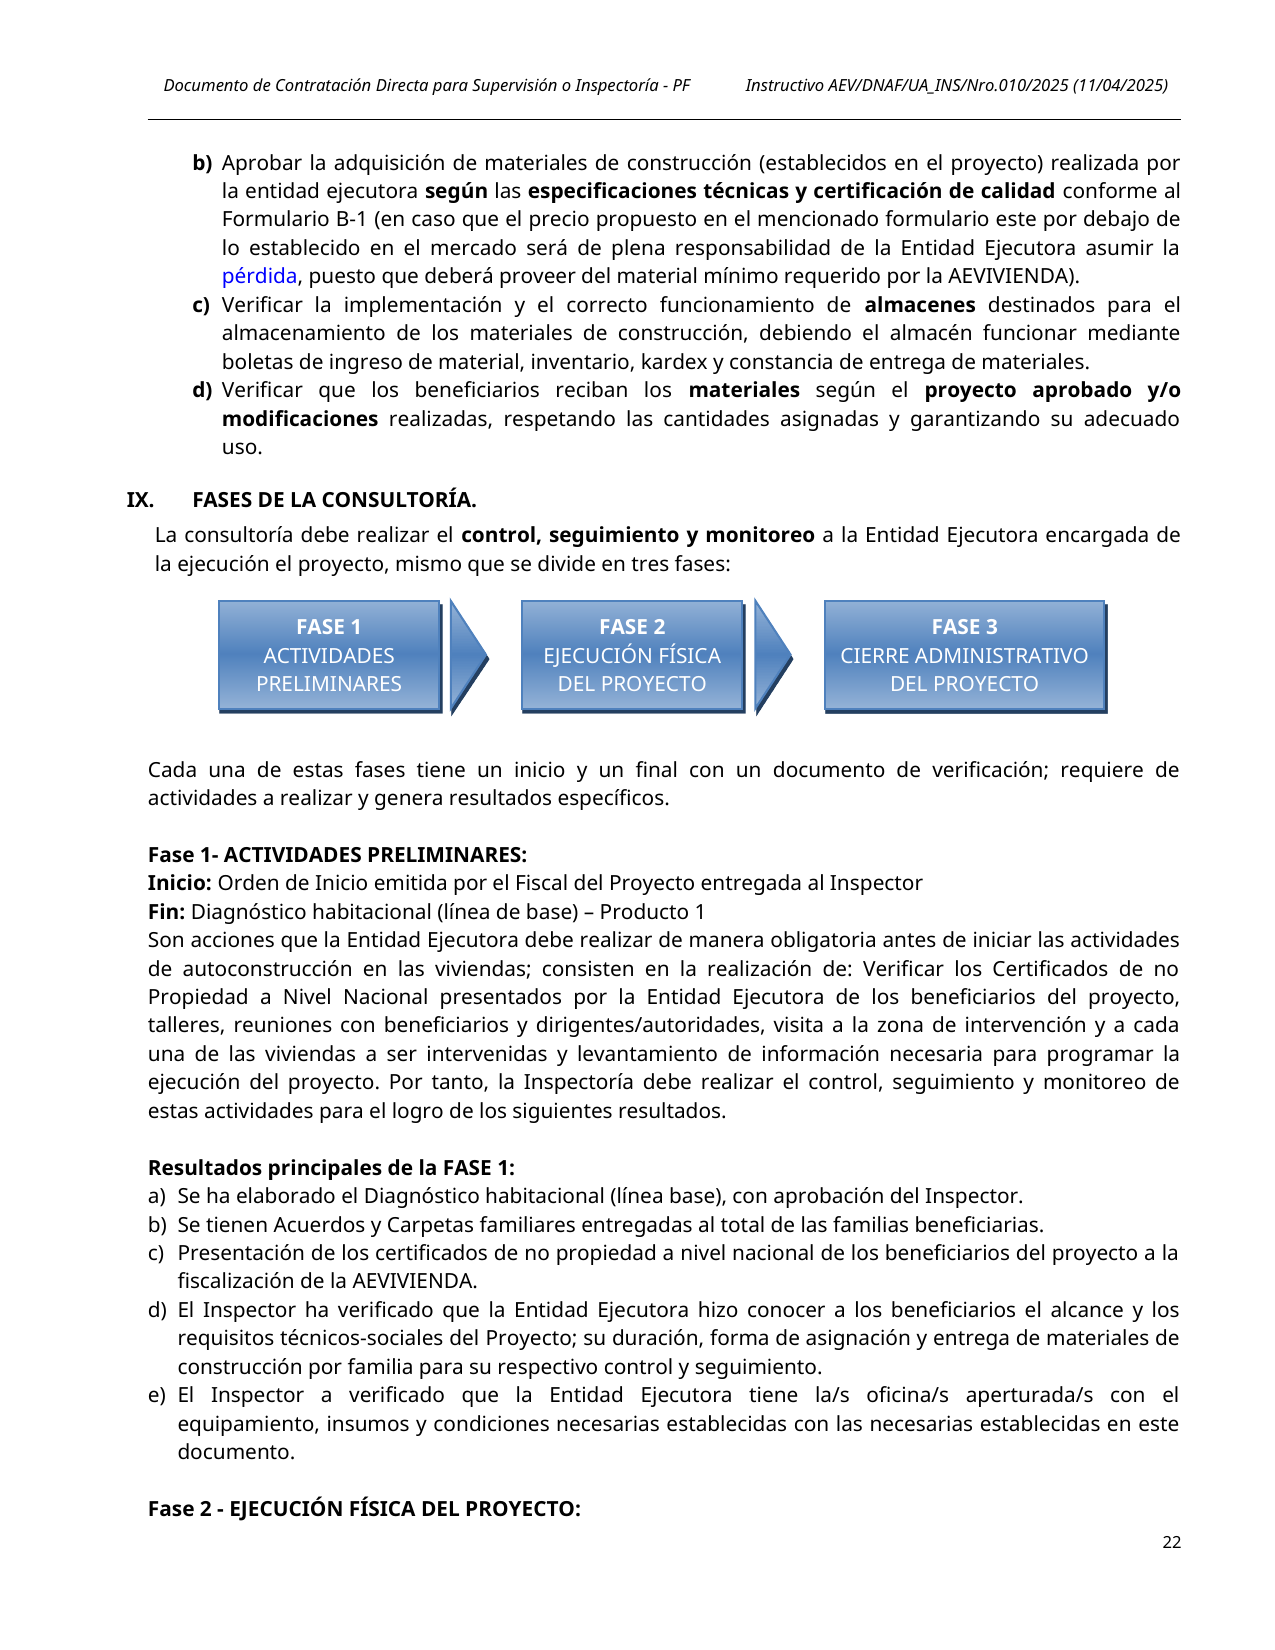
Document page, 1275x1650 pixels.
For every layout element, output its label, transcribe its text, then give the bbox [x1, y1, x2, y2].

list FASES DE LA CONSULTORÍA. [154, 486, 1181, 514]
list El Inspector ha verificado que la Entidad Ejecutora hizo conocer a los beneficiarios el alcance y los requisitos técnicos-sociales del Proyecto; su duración, forma de asignación y entrega de materiales de construcción por familia para su respectivo control y seguimiento. [148, 1295, 1181, 1380]
text La consultoría debe realizar el control, seguimiento y monitoreo a la Entidad Ejecutora encargada de la ejecución el proyecto, mismo que se divide en tres fases: [154, 520, 1181, 577]
text Resultados principales de la FASE 1: [148, 1153, 1181, 1181]
list El Inspector a verificado que la Entidad Ejecutora tiene la/s oficina/s aperturada/s con el equipamiento, insumos y condiciones necesarias establecidas con las necesarias establecidas en este documento. [148, 1380, 1181, 1466]
text Son acciones que la Entidad Ejecutora debe realizar de manera obligatoria antes de iniciar las actividades de autoconstrucción en las viviendas; consisten en la realización de: Verificar los Certificados de no Propiedad a Nivel Nacional presentados por la Entidad Ejecutora de los beneficiarios del proyecto, talleres, reuniones con beneficiarios y dirigentes/autoridades, visita a la zona de intervención y a cada una de las viviendas a ser intervenidas y levantamiento de información necesaria para programar la ejecución del proyecto. Por tanto, la Inspectoría debe realizar el control, seguimiento y monitoreo de estas actividades para el logro de los siguientes resultados. [148, 925, 1181, 1124]
text Fin: Diagnóstico habitacional (línea de base) – Producto 1 [148, 897, 1181, 925]
text Fase 1- ACTIVIDADES PRELIMINARES: [148, 840, 1181, 868]
text Fase 2 - EJECUCIÓN FÍSICA DEL PROYECTO: [148, 1494, 1181, 1522]
list Se ha elaborado el Diagnóstico habitacional (línea base), con aprobación del Inspector. [148, 1181, 1181, 1210]
list Se tienen Acuerdos y Carpetas familiares entregadas al total de las familias beneficiarias. [148, 1210, 1181, 1238]
list Verificar la implementación y el correcto funcionamiento de almacenes destinados para el almacenamiento de los materiales de construcción, debiendo el almacén funcionar mediante boletas de ingreso de material, inventario, kardex y constancia de entrega de materiales. [192, 290, 1181, 375]
text Cada una de estas fases tiene un inicio y un final con un documento de verificación; requiere de actividades a realizar y genera resultados específicos. [148, 755, 1181, 812]
list Aprobar la adquisición de materiales de construcción (establecidos en el proyecto) realizada por la entidad ejecutora según las especificaciones técnicas y certificación de calidad conforme al Formulario B-1 (en caso que el precio propuesto en el mencionado formulario este por debajo de lo establecido en el mercado será de plena responsabilidad de la Entidad Ejecutora asumir la pérdida, puesto que deberá proveer del material mínimo requerido por la AEVIVIENDA). [192, 148, 1181, 290]
text Inicio: Orden de Inicio emitida por el Fiscal del Proyecto entregada al Inspector [148, 868, 1181, 897]
list Verificar que los beneficiarios reciban los materiales según el proyecto aprobado y/o modificaciones realizadas, respetando las cantidades asignadas y garantizando su adecuado uso. [192, 375, 1181, 461]
list Presentación de los certificados de no propiedad a nivel nacional de los beneficiarios del proyecto a la fiscalización de la AEVIVIENDA. [148, 1238, 1181, 1295]
